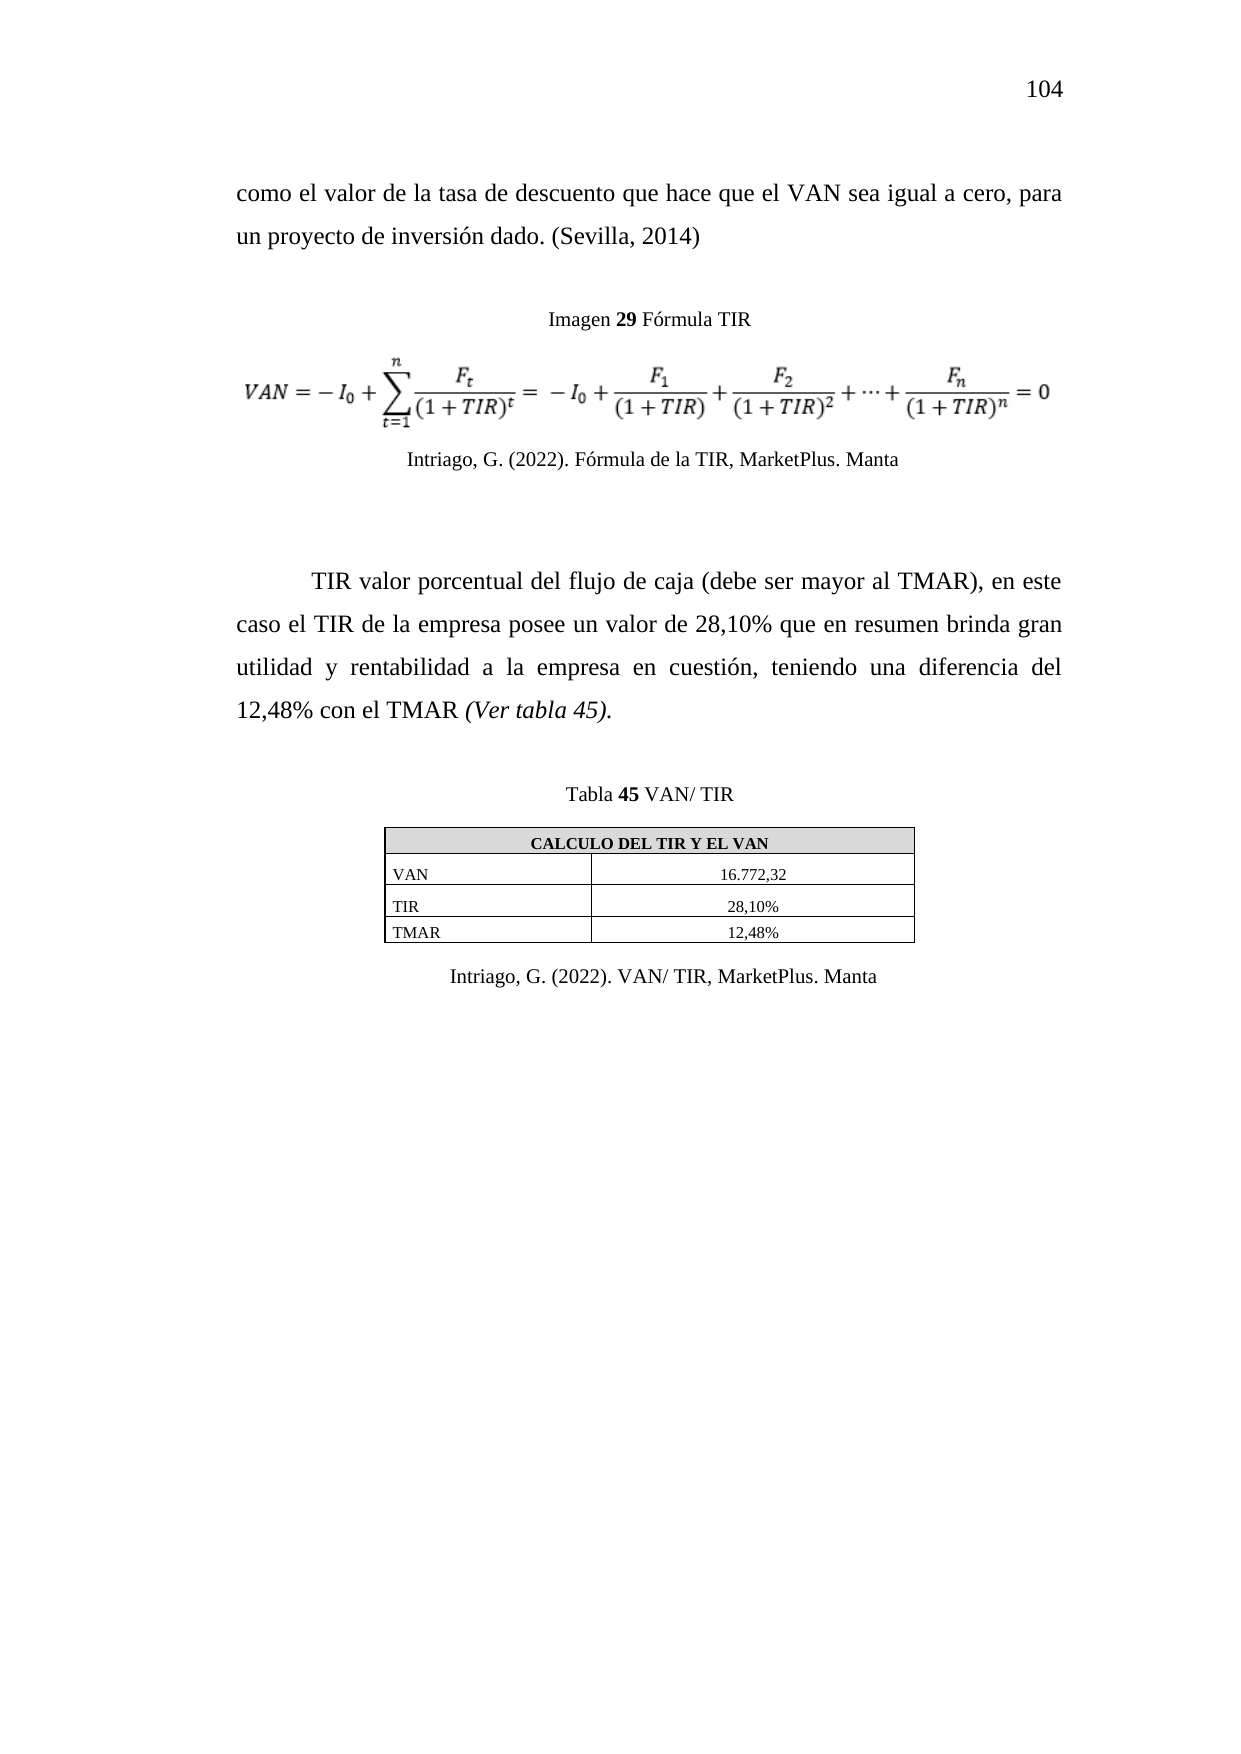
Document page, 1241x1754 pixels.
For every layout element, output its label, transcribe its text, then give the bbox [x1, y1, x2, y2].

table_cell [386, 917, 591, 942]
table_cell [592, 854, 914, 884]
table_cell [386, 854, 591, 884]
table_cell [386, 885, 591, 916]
text TIR valor porcentual del flujo de caja (debe ser mayor al TMAR), en este caso el TIR de la empresa posee un valor de 28,10% que en resumen brinda gran utilidad y rentabilidad a la empresa en cuestión, teniendo una diferencia del 12,48% con el TMAR (Ver tabla 45). [236, 566, 1063, 724]
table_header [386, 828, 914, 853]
text Imagen 29 Fórmula TIR [236, 307, 1063, 331]
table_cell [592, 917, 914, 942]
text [236, 178, 1063, 249]
picture [238, 351, 1061, 431]
text Tabla 45 VAN/ TIR [236, 782, 1063, 806]
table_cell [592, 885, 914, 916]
